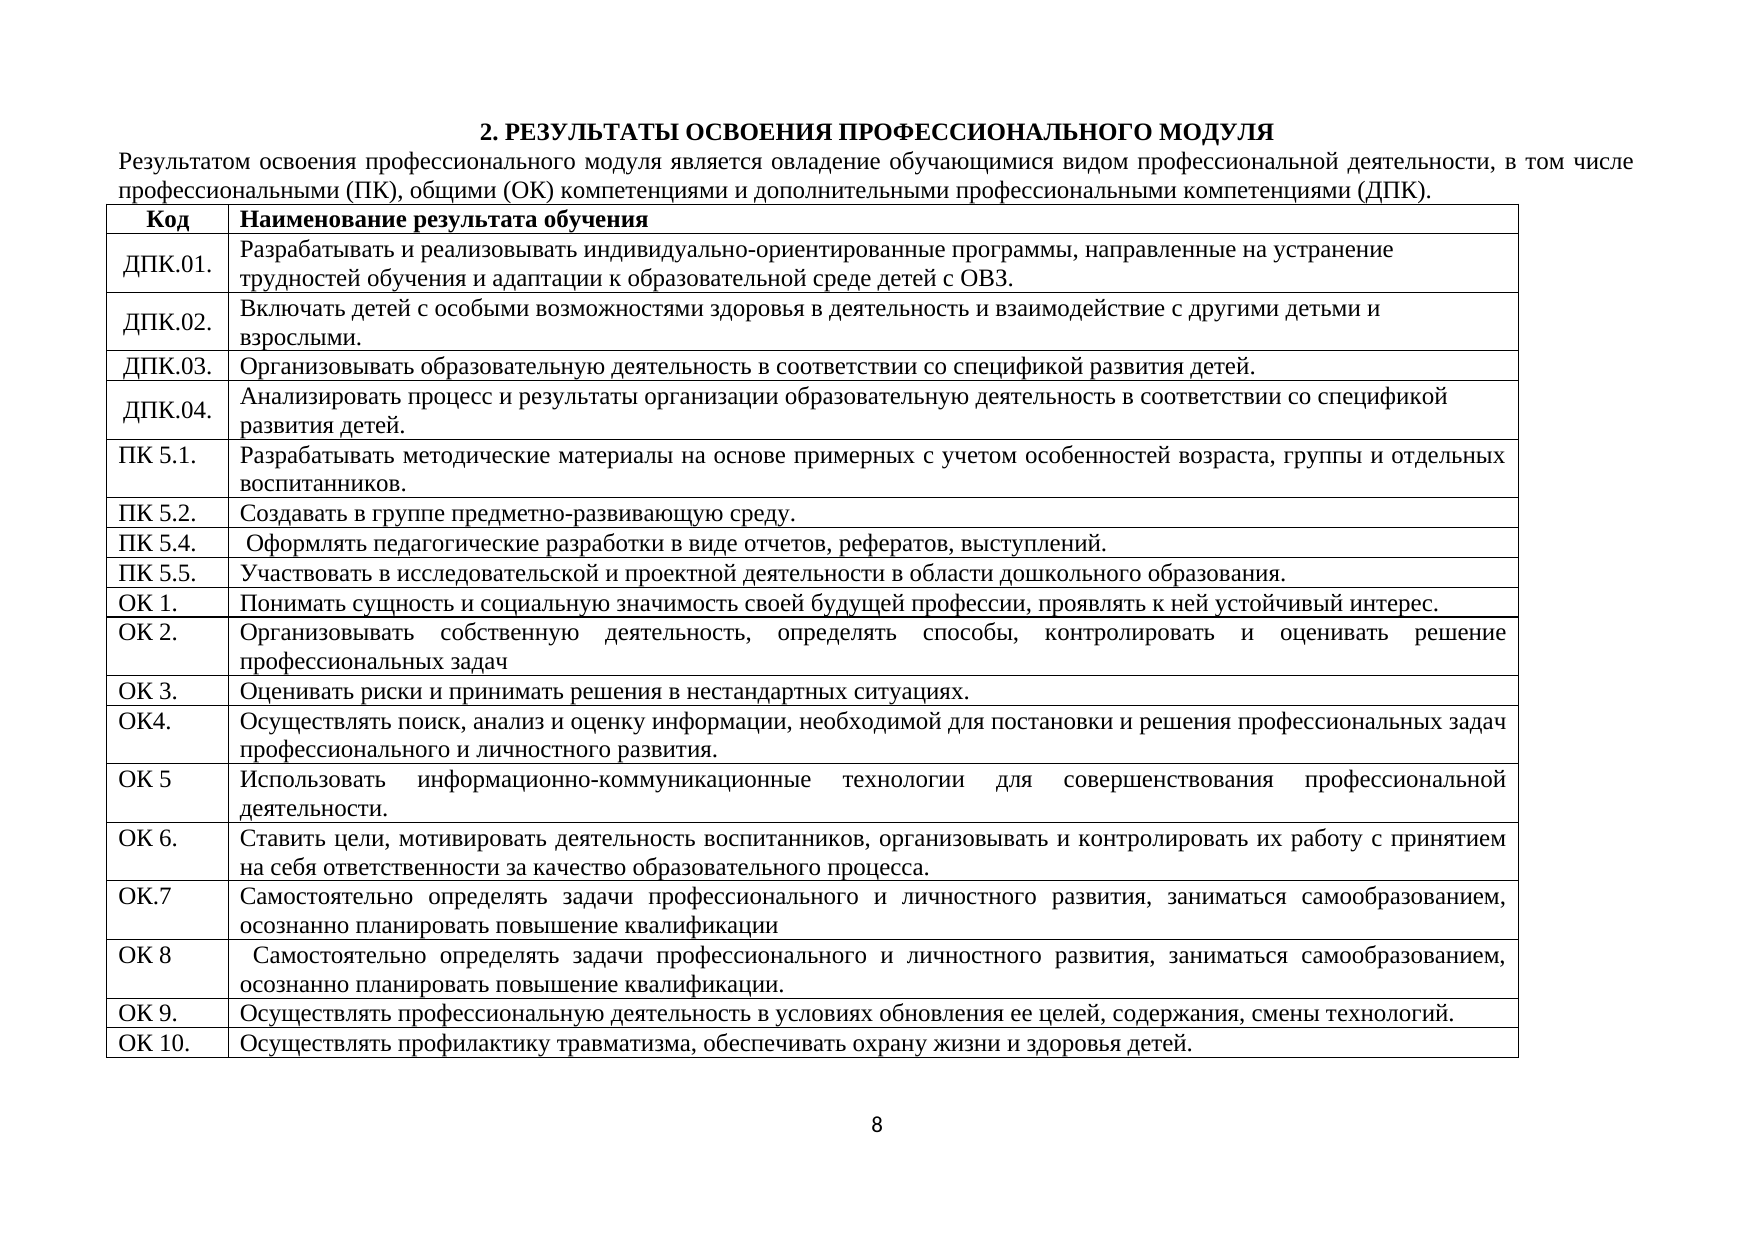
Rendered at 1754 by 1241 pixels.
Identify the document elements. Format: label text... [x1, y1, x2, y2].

table_cell ОК 2. [107, 618, 228, 675]
table_cell Оформлять педагогические разработки в виде отчетов, рефератов, выступлений. [229, 528, 1518, 557]
table_cell ОК4. [107, 706, 228, 763]
table_cell ОК 6. [107, 823, 228, 880]
table_cell Разрабатывать методические материалы на основе примерных с учетом особенностей возраста, группы и отдельных воспитанников. [229, 440, 1518, 497]
table_cell ДПК.01. [107, 234, 228, 292]
table_cell ДПК.03. [107, 351, 228, 380]
table_cell Понимать сущность и социальную значимость своей будущей профессии, проявлять к ней устойчивый интерес. [229, 588, 1518, 616]
table_cell ОК 8 [107, 940, 228, 997]
table_cell Организовывать собственную деятельность, определять способы, контролировать и оценивать решение профессиональных задач [229, 618, 1518, 675]
table_cell ОК 9. [107, 999, 228, 1027]
table_cell Ставить цели, мотивировать деятельность воспитанников, организовывать и контролировать их работу с принятием на себя ответственности за качество образовательного процесса. [229, 823, 1518, 880]
table_cell Анализировать процесс и результаты организации образовательную деятельность в соответствии со спецификой развития детей. [229, 381, 1518, 439]
table_cell ОК 3. [107, 676, 228, 705]
text Результатом освоения профессионального модуля является овладение обучающимися видом профессиональной деятельности, в том числе профессиональными (ПК), общими (ОК) компетенциями и дополнительными профессиональными компетенциями (ДПК). [118, 146, 1636, 203]
table_cell Оценивать риски и принимать решения в нестандартных ситуациях. [229, 676, 1518, 705]
table_cell ОК 5 [107, 764, 228, 822]
table_cell ОК 1. [107, 588, 228, 616]
subtitle 2. результаты освоения ПРОФЕССИОНАЛЬНОГО МОДУЛЯ [118, 117, 1636, 146]
table_cell ДПК.02. [107, 293, 228, 350]
table_cell Осуществлять профессиональную деятельность в условиях обновления ее целей, содержания, смены технологий. [229, 999, 1518, 1027]
table_cell ПК 5.4. [107, 528, 228, 557]
table_cell Участвовать в исследовательской и проектной деятельности в области дошкольного образования. [229, 558, 1518, 587]
table_cell ОК.7 [107, 881, 228, 939]
table_cell Разрабатывать и реализовывать индивидуально-ориентированные программы, направленные на устранение трудностей обучения и адаптации к образовательной среде детей с ОВЗ. [229, 234, 1518, 292]
table_cell ПК 5.5. [107, 558, 228, 587]
table_cell ПК 5.1. [107, 440, 228, 497]
table_header Наименование результата обучения [229, 205, 1518, 233]
table_cell Использовать информационно-коммуникационные технологии для совершенствования профессиональной деятельности. [229, 764, 1518, 822]
table_cell Самостоятельно определять задачи профессионального и личностного развития, заниматься самообразованием, осознанно планировать повышение квалификации. [229, 940, 1518, 997]
table_cell ПК 5.2. [107, 498, 228, 527]
table_cell ДПК.04. [107, 381, 228, 439]
table_cell Создавать в группе предметно-развивающую среду. [229, 498, 1518, 527]
table_cell Осуществлять поиск, анализ и оценку информации, необходимой для постановки и решения профессиональных задач профессионального и личностного развития. [229, 706, 1518, 763]
table_cell ОК 10. [107, 1028, 228, 1057]
table_cell Самостоятельно определять задачи профессионального и личностного развития, заниматься самообразованием, осознанно планировать повышение квалификации [229, 881, 1518, 939]
table_cell Организовывать образовательную деятельность в соответствии со спецификой развития детей. [229, 351, 1518, 380]
table_cell Включать детей с особыми возможностями здоровья в деятельность и взаимодействие с другими детьми и взрослыми. [229, 293, 1518, 350]
table_cell Осуществлять профилактику травматизма, обеспечивать охрану жизни и здоровья детей. [229, 1028, 1518, 1057]
table_header Код [107, 205, 228, 233]
